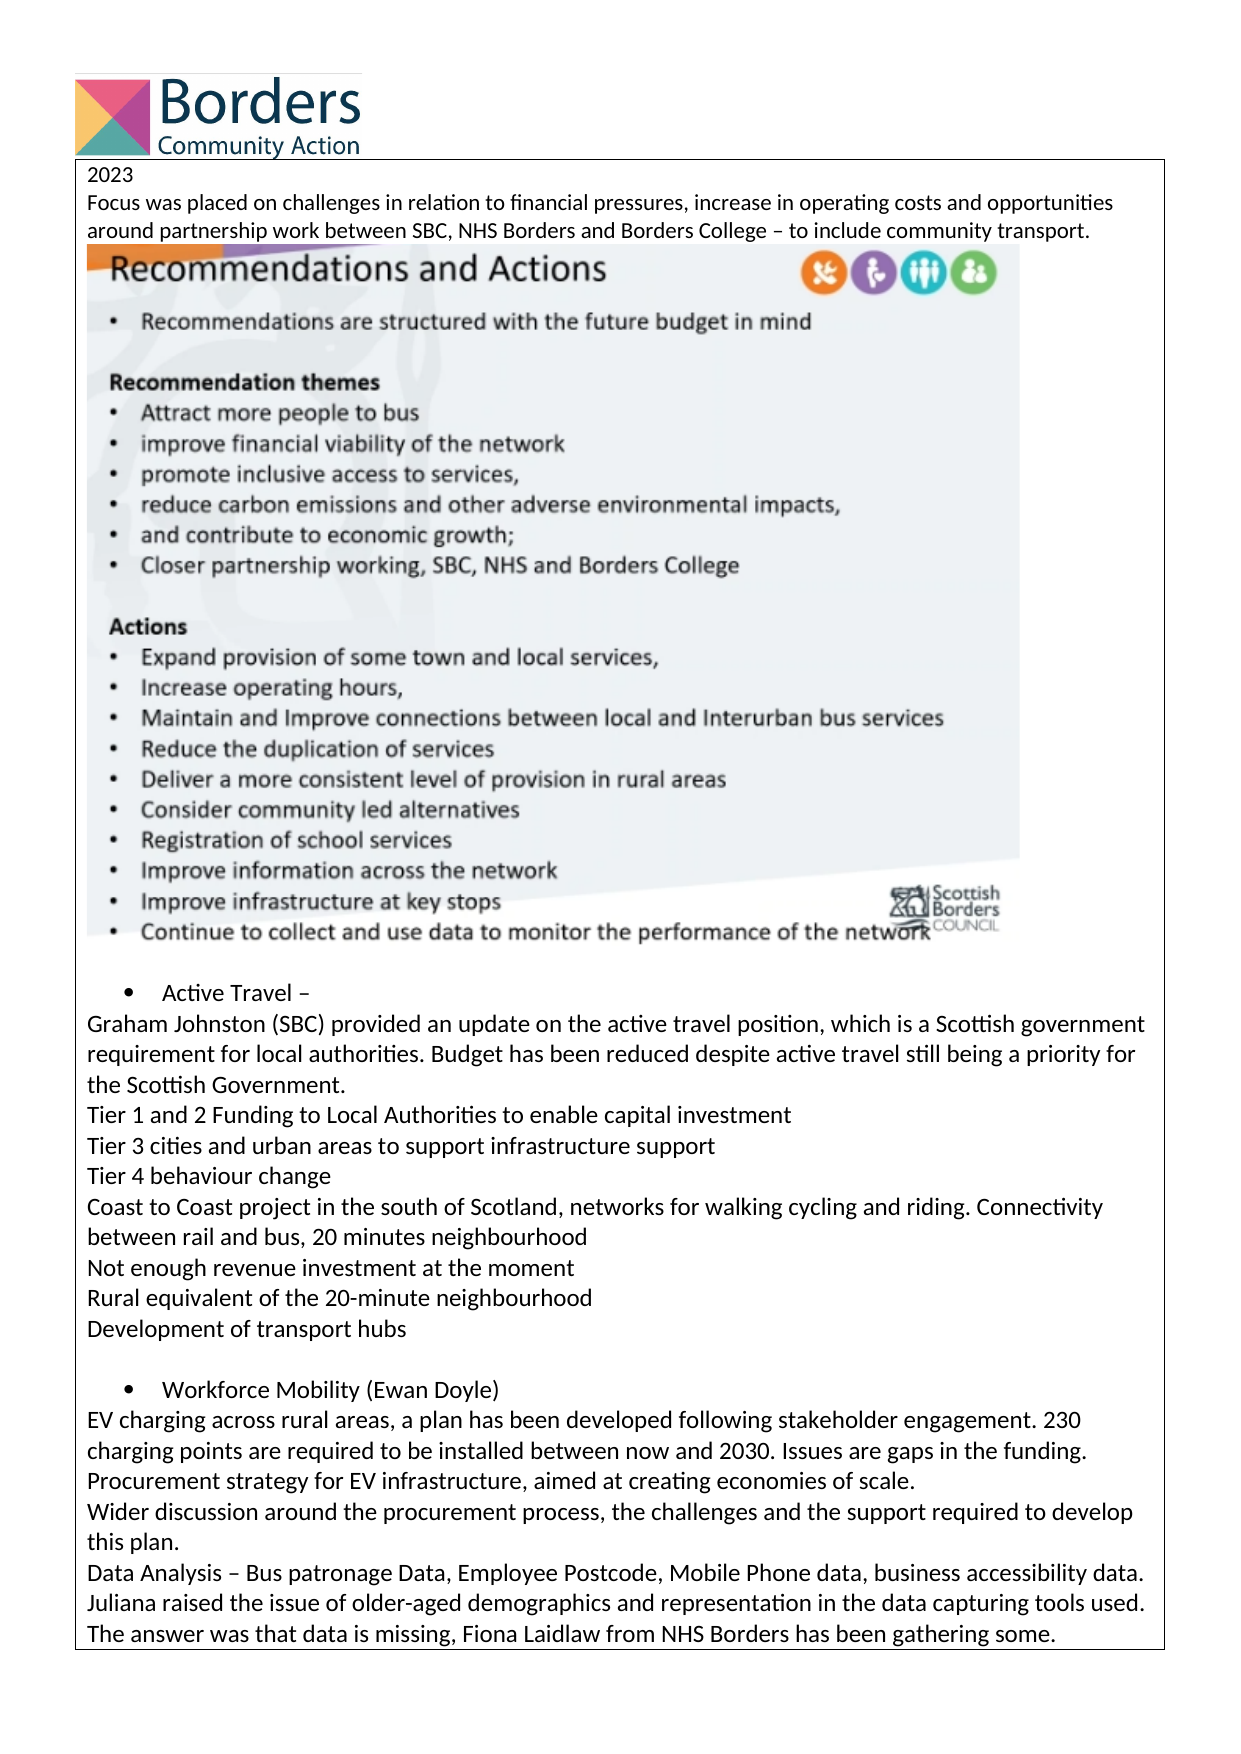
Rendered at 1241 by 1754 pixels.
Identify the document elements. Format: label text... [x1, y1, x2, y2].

picture [86, 244, 1020, 946]
picture [75, 73, 363, 159]
